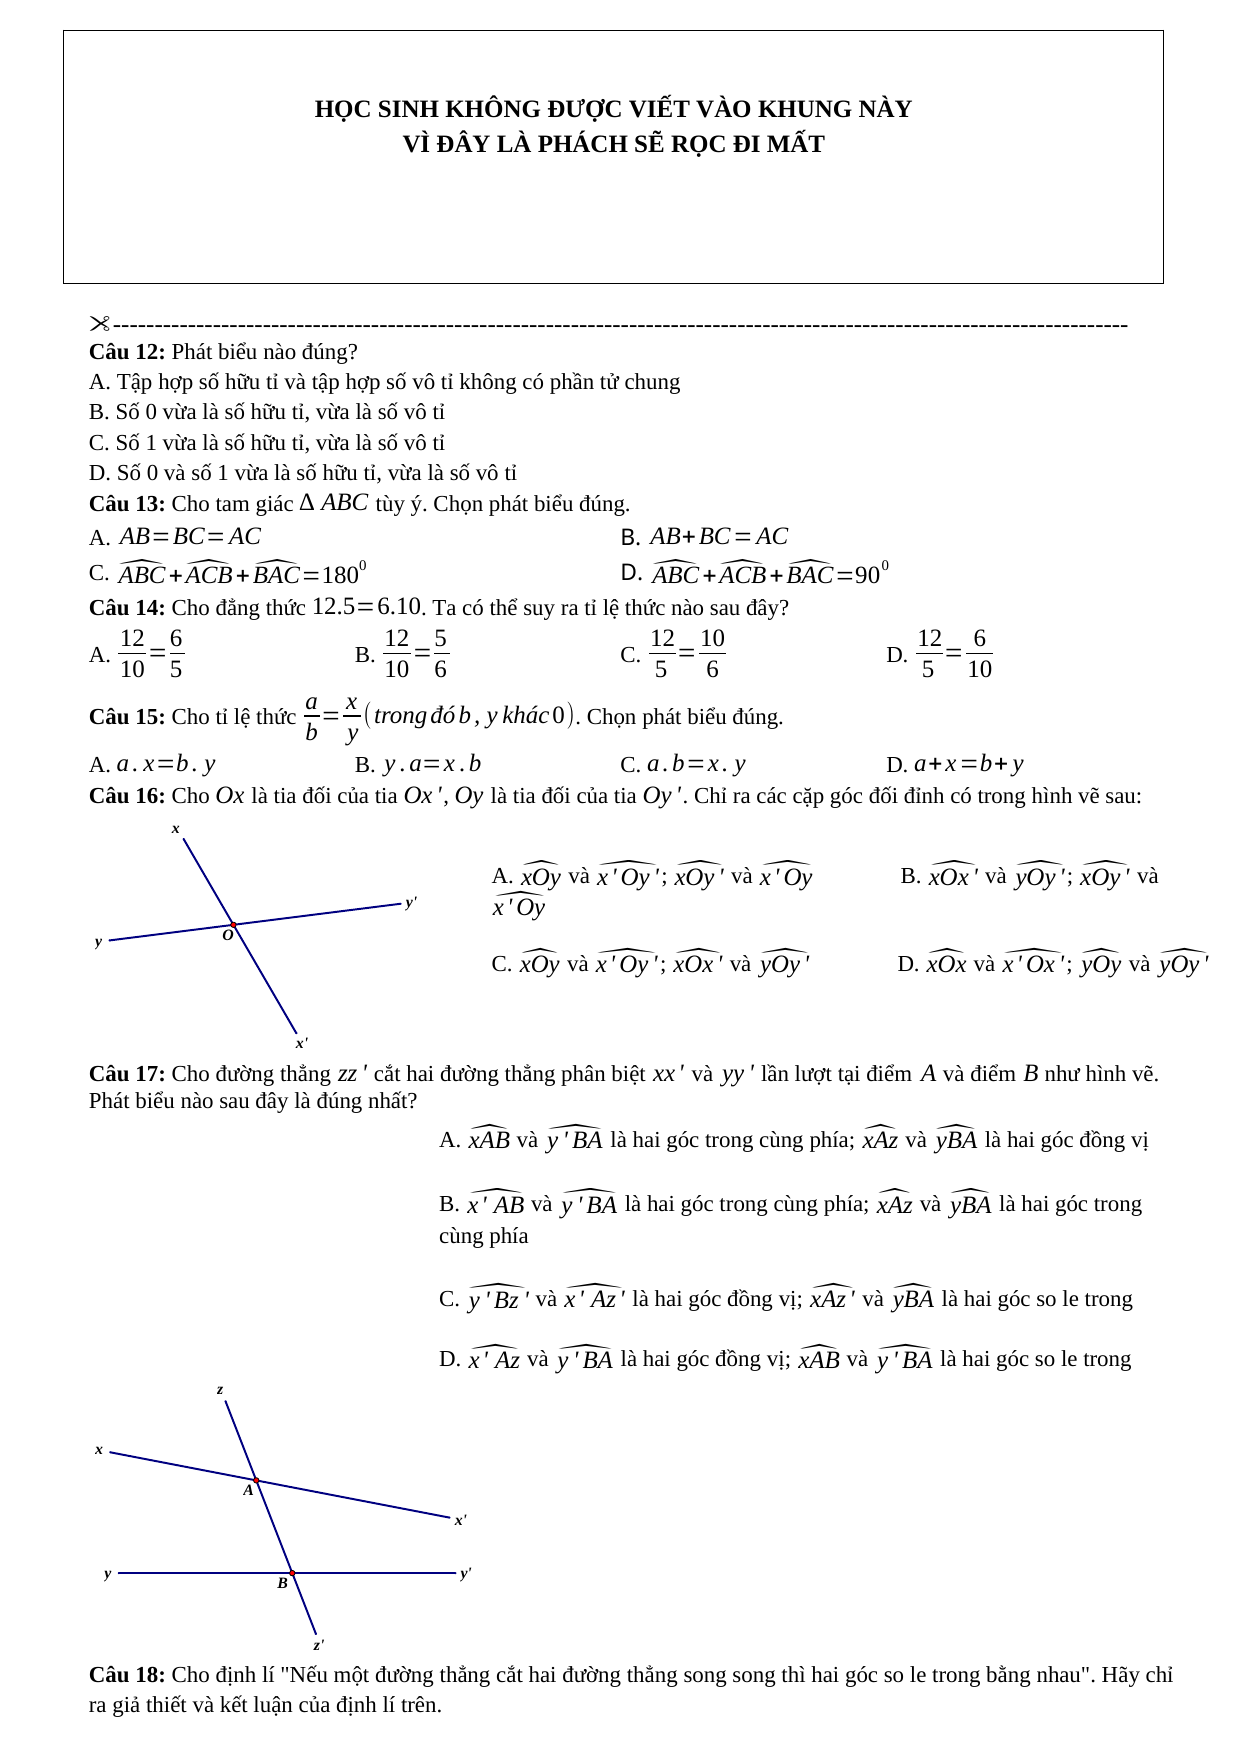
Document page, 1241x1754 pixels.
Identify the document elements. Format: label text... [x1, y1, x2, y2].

text Câu 15: Cho tỉ lệ thức . Chọn phát biểu đúng. [89, 687, 1181, 746]
text B. Số 0 vừa là số hữu tỉ, vừa là số vô tỉ [89, 398, 1181, 425]
text A. B. C. D. [89, 750, 1181, 778]
text Câu 12: Phát biểu nào đúng? [89, 338, 1181, 364]
text A. B. C. D. [89, 624, 1181, 683]
text Câu 17: Cho đường thẳng cắt hai đường thẳng phân biệt và lần lượt tại điểm và điểm như hình vẽ. Phát biểu nào sau đây là đúng nhất? [89, 1059, 1181, 1113]
table_header A. và ; và B. và ; và C. và ; và D. và ; và [480, 860, 1222, 978]
text A. B. [89, 520, 1181, 552]
text Câu 18: Cho định lí "Nếu một đường thẳng cắt hai đường thẳng song song thì hai góc so le trong bằng nhau". Hãy chỉ ra giả thiết và kết luận của định lí trên. [89, 1661, 1181, 1718]
table_header A. và là hai góc trong cùng phía; và là hai góc đồng vị B. và là hai góc trong cùng phía; và là hai góc trong cùng phía C. và là hai góc đồng vị; và là hai góc so le trong D. và là hai góc đồng vị; và là hai góc so le trong [428, 1124, 1162, 1374]
text C. D. [89, 556, 1181, 588]
text C. Số 1 vừa là số hữu tỉ, vừa là số vô tỉ [89, 428, 1181, 455]
text Câu 13: Cho tam giác tùy ý. Chọn phát biểu đúng. [89, 489, 1181, 517]
text Câu 14: Cho đẳng thức . Ta có thể suy ra tỉ lệ thức nào sau đây? [89, 593, 1181, 621]
text D. Số 0 và số 1 vừa là số hữu tỉ, vừa là số vô tỉ [89, 459, 1181, 485]
text Câu 16: Cho là tia đối của tia , là tia đối của tia . Chỉ ra các cặp góc đối đỉnh có trong hình vẽ sau: [89, 781, 1181, 809]
text A. Tập hợp số hữu tỉ và tập hợp số vô tỉ không có phần tử chung [89, 368, 1181, 394]
